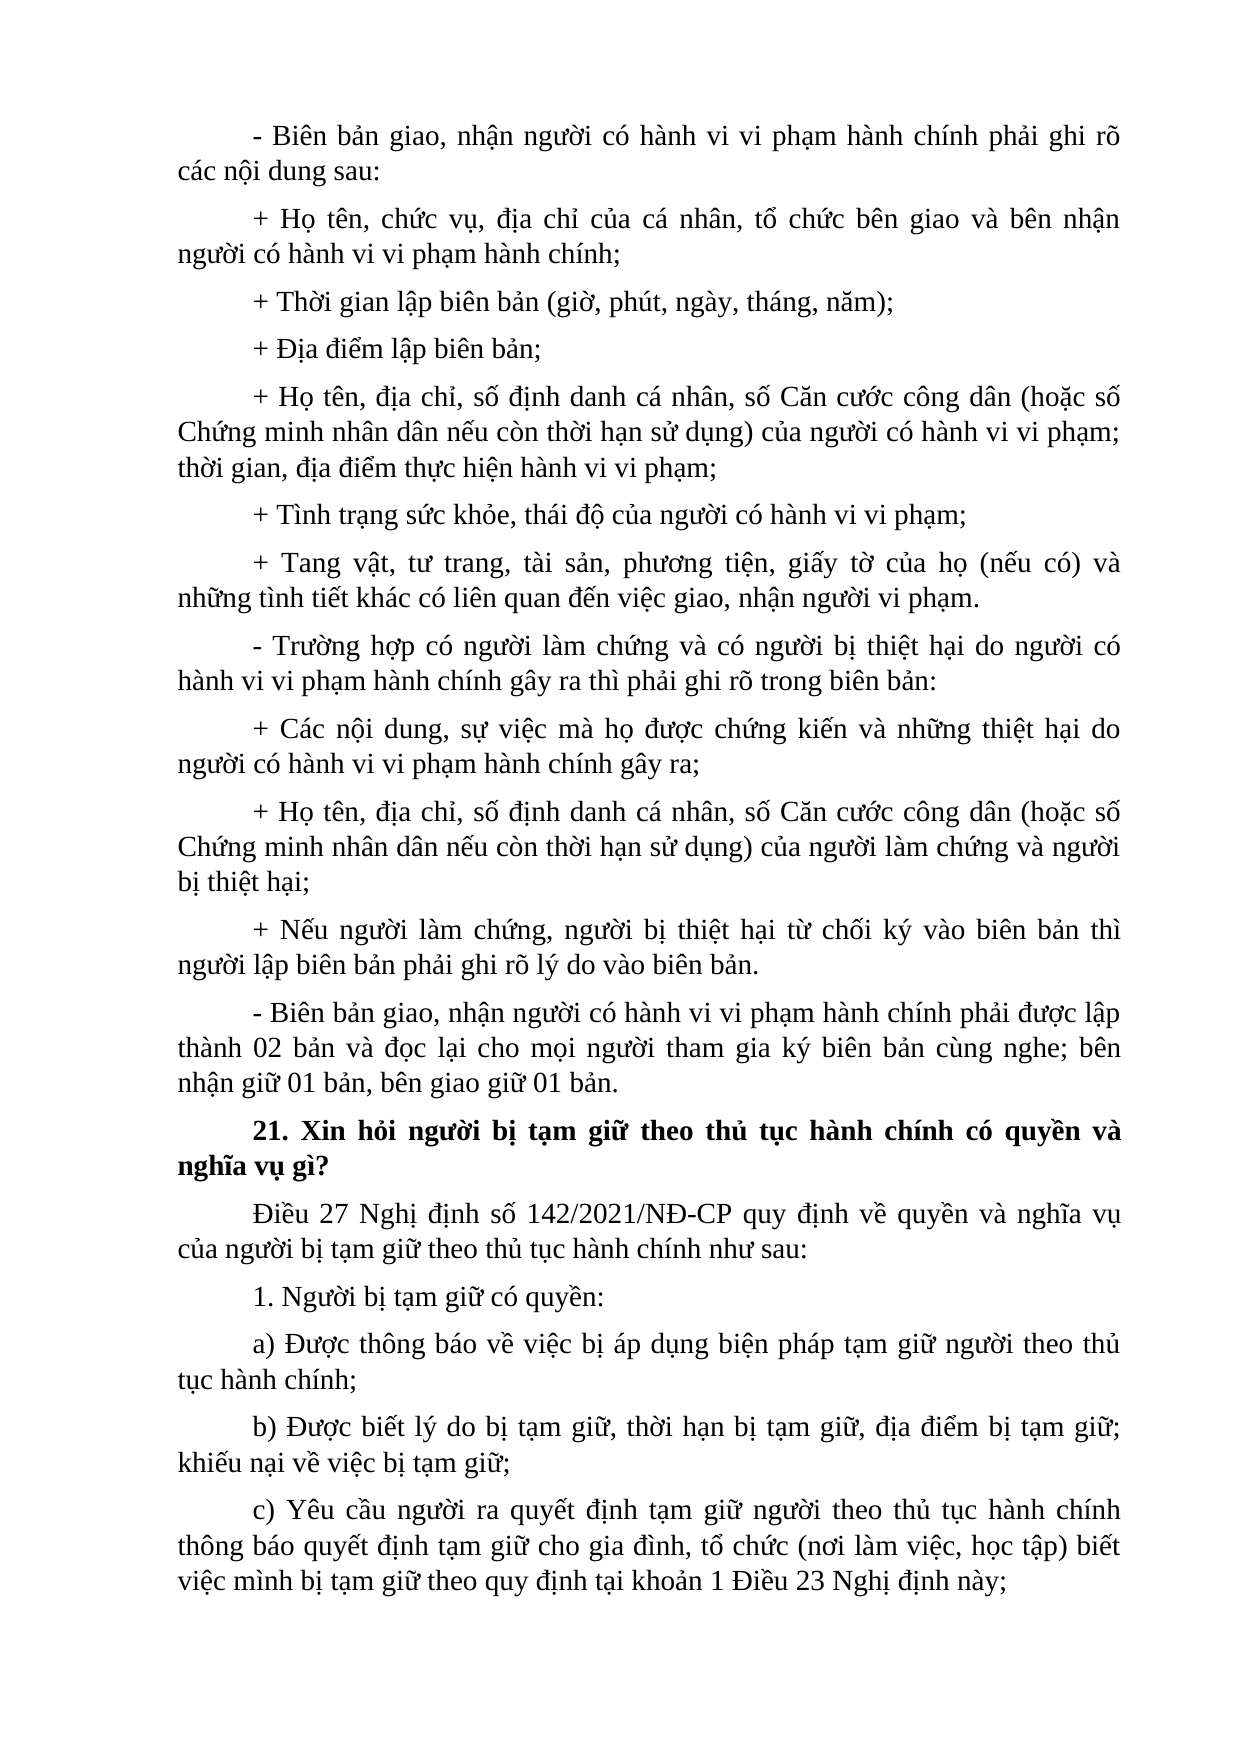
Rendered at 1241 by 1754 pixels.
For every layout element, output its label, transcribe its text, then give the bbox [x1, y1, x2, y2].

text a) Được thông báo về việc bị áp dụng biện pháp tạm giữ người theo thủ tục hành chính; [177, 1327, 1122, 1395]
text - Trường hợp có người làm chứng và có người bị thiệt hại do người có hành vi vi phạm hành chính gây ra thì phải ghi rõ trong biên bản: [177, 628, 1122, 697]
text + Tang vật, tư trang, tài sản, phương tiện, giấy tờ của họ (nếu có) và những tình tiết khác có liên quan đến việc giao, nhận người vi phạm. [177, 545, 1122, 614]
text + Họ tên, địa chỉ, số định danh cá nhân, số Căn cước công dân (hoặc số Chứng minh nhân dân nếu còn thời hạn sử dụng) của người làm chứng và người bị thiệt hại; [177, 794, 1122, 898]
text + Họ tên, địa chỉ, số định danh cá nhân, số Căn cước công dân (hoặc số Chứng minh nhân dân nếu còn thời hạn sử dụng) của người có hành vi vi phạm; thời gian, địa điểm thực hiện hành vi vi phạm; [177, 379, 1122, 483]
text b) Được biết lý do bị tạm giữ, thời hạn bị tạm giữ, địa điểm bị tạm giữ; khiếu nại về việc bị tạm giữ; [177, 1409, 1122, 1478]
text + Thời gian lập biên bản (giờ, phút, ngày, tháng, năm); [177, 284, 1122, 317]
text + Nếu người làm chứng, người bị thiệt hại từ chối ký vào biên bản thì người lập biên bản phải ghi rõ lý do vào biên bản. [177, 912, 1122, 981]
text - Biên bản giao, nhận người có hành vi vi phạm hành chính phải ghi rõ các nội dung sau: [177, 118, 1122, 187]
text - Biên bản giao, nhận người có hành vi vi phạm hành chính phải được lập thành 02 bản và đọc lại cho mọi người tham gia ký biên bản cùng nghe; bên nhận giữ 01 bản, bên giao giữ 01 bản. [177, 995, 1122, 1099]
text c) Yêu cầu người ra quyết định tạm giữ người theo thủ tục hành chính thông báo quyết định tạm giữ cho gia đình, tổ chức (nơi làm việc, học tập) biết việc mình bị tạm giữ theo quy định tại khoản 1 Điều 23 Nghị định này; [177, 1492, 1122, 1596]
text + Tình trạng sức khỏe, thái độ của người có hành vi vi phạm; [177, 497, 1122, 531]
text 1. Người bị tạm giữ có quyền: [177, 1279, 1122, 1312]
text + Họ tên, chức vụ, địa chỉ của cá nhân, tổ chức bên giao và bên nhận người có hành vi vi phạm hành chính; [177, 201, 1122, 270]
text Điều 27 Nghị định số 142/2021/NĐ-CP quy định về quyền và nghĩa vụ của người bị tạm giữ theo thủ tục hành chính như sau: [177, 1196, 1122, 1265]
text + Địa điểm lập biên bản; [177, 332, 1122, 365]
text + Các nội dung, sự việc mà họ được chứng kiến và những thiệt hại do người có hành vi vi phạm hành chính gây ra; [177, 711, 1122, 780]
text 21. Xin hỏi người bị tạm giữ theo thủ tục hành chính có quyền và nghĩa vụ gì? [177, 1113, 1122, 1182]
